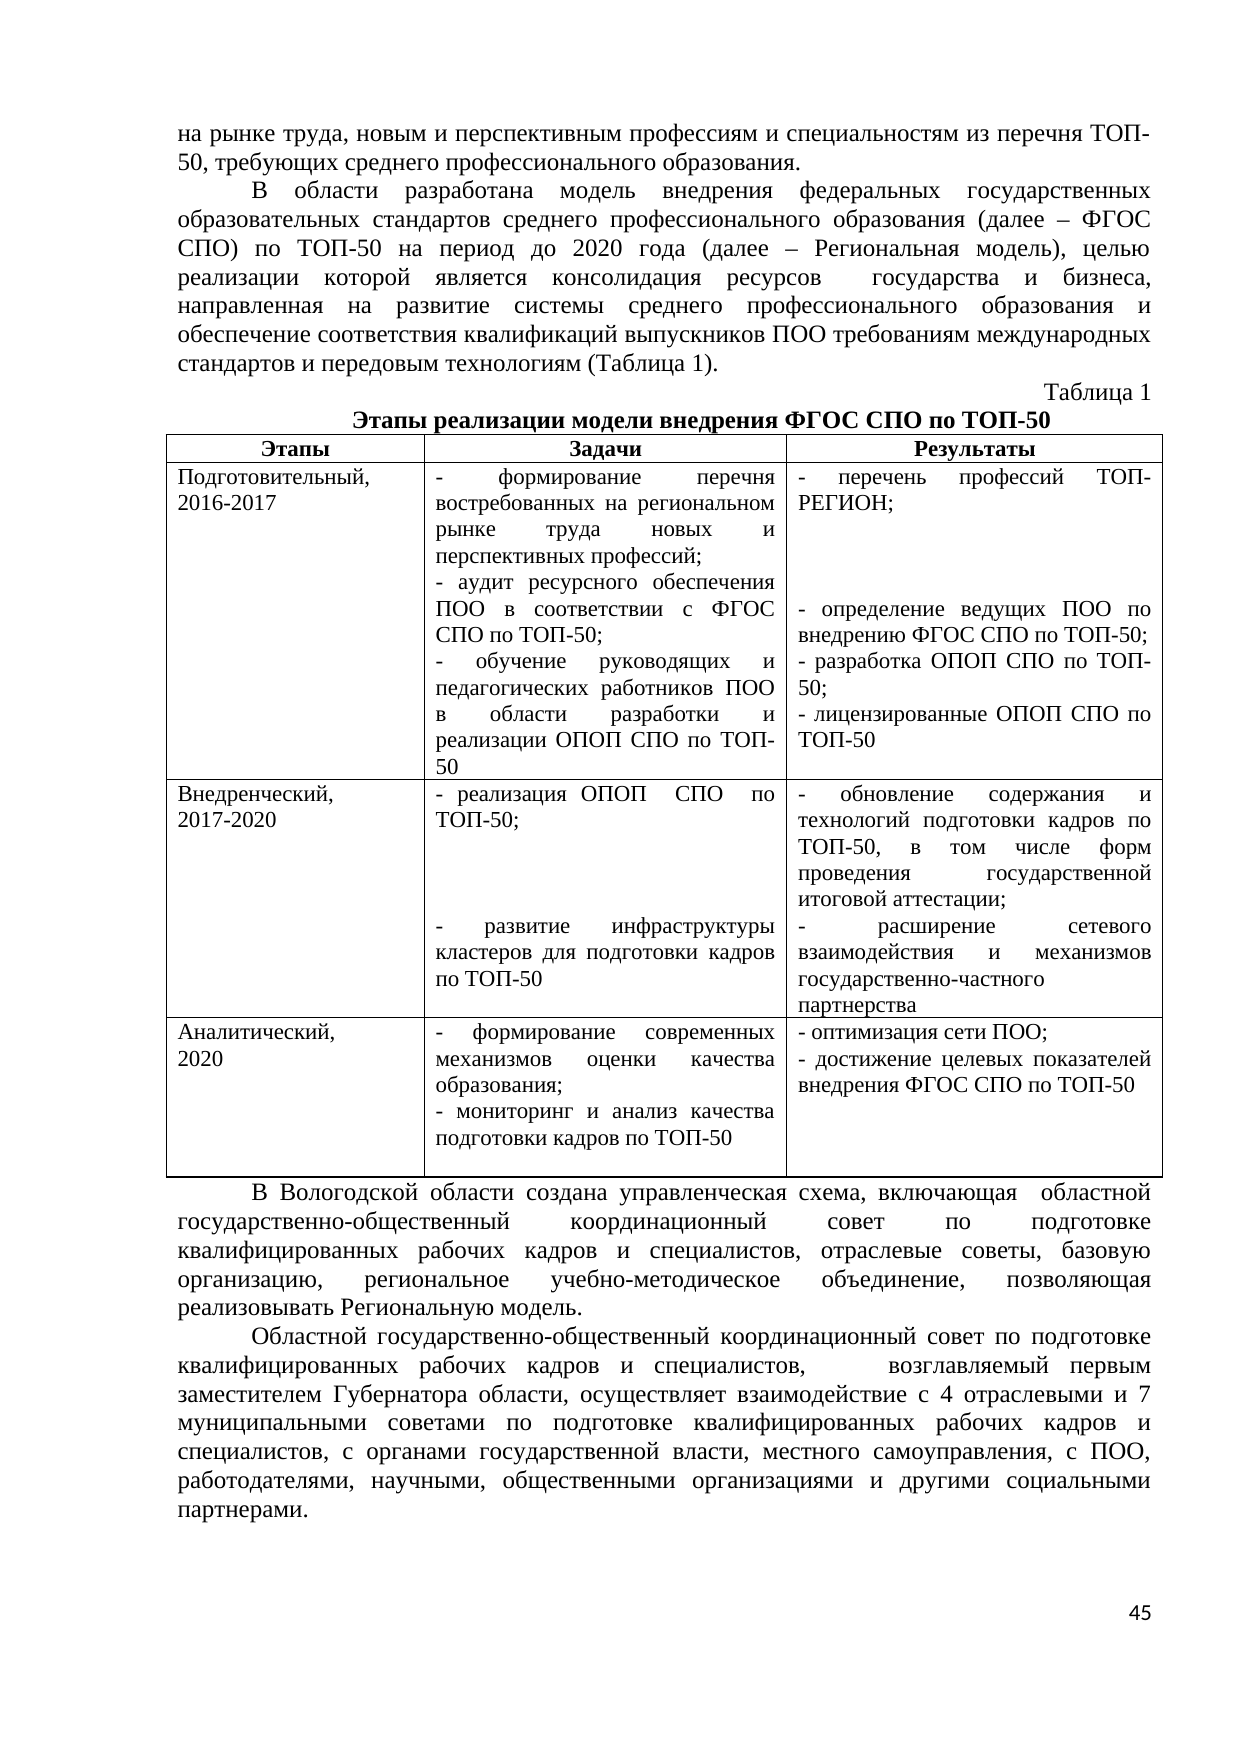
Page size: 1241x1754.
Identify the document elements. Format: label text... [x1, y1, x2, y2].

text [177, 118, 1152, 176]
text Этапы реализации модели внедрения ФГОС СПО по ТОП-50 [177, 406, 1152, 434]
text Таблица 1 [177, 377, 1152, 406]
text В области разработана модель внедрения федеральных государственных образовательных стандартов среднего профессионального образования (далее – ФГОС СПО) по ТОП-50 на период до 2020 года (далее – Региональная модель), целью реализации которой является консолидация ресурсов государства и бизнеса, направленная на развитие системы среднего профессионального образования и обеспечение соответствия квалификаций выпускников ПОО требованиям международных стандартов и передовым технологиям (Таблица 1). [177, 176, 1152, 377]
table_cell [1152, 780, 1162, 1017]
table_cell - формирование современных механизмов оценки качества образования; - мониторинг и анализ качества подготовки кадров по ТОП-50 [425, 1018, 786, 1176]
text Областной государственно-общественный координационный совет по подготовке квалифицированных рабочих кадров и специалистов, возглавляемый первым заместителем Губернатора области, осуществляет взаимодействие с 4 отраслевыми и 7 муниципальными советами по подготовке квалифицированных рабочих кадров и специалистов, с органами государственной власти, местного самоуправления, с ПОО, работодателями, научными, общественными организациями и другими социальными партнерами. [177, 1321, 1152, 1522]
table_cell - перечень профессий ТОП-РЕГИОН; - определение ведущих ПОО по внедрению ФГОС СПО по ТОП-50; - разработка ОПОП СПО по ТОП-50; - лицензированные ОПОП СПО по ТОП-50 [787, 463, 1162, 779]
table_cell - реализация ОПОП СПО по ТОП-50; - развитие инфраструктуры кластеров для подготовки кадров по ТОП-50 [425, 780, 786, 1017]
text В Вологодской области создана управленческая схема, включающая областной государственно-общественный координационный совет по подготовке квалифицированных рабочих кадров и специалистов, отраслевые советы, базовую организацию, региональное учебно-методическое объединение, позволяющая реализовывать Региональную модель. [177, 1178, 1152, 1321]
table_cell Аналитический, 2020 [167, 1018, 424, 1176]
table_cell Внедренческий, 2017-2020 [167, 780, 424, 1017]
table_cell - оптимизация сети ПОО; - достижение целевых показателей внедрения ФГОС СПО по ТОП-50 [787, 1018, 1162, 1176]
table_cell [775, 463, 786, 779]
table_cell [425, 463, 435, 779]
table_cell Подготовительный, 2016-2017 [167, 463, 424, 779]
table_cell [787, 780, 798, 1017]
